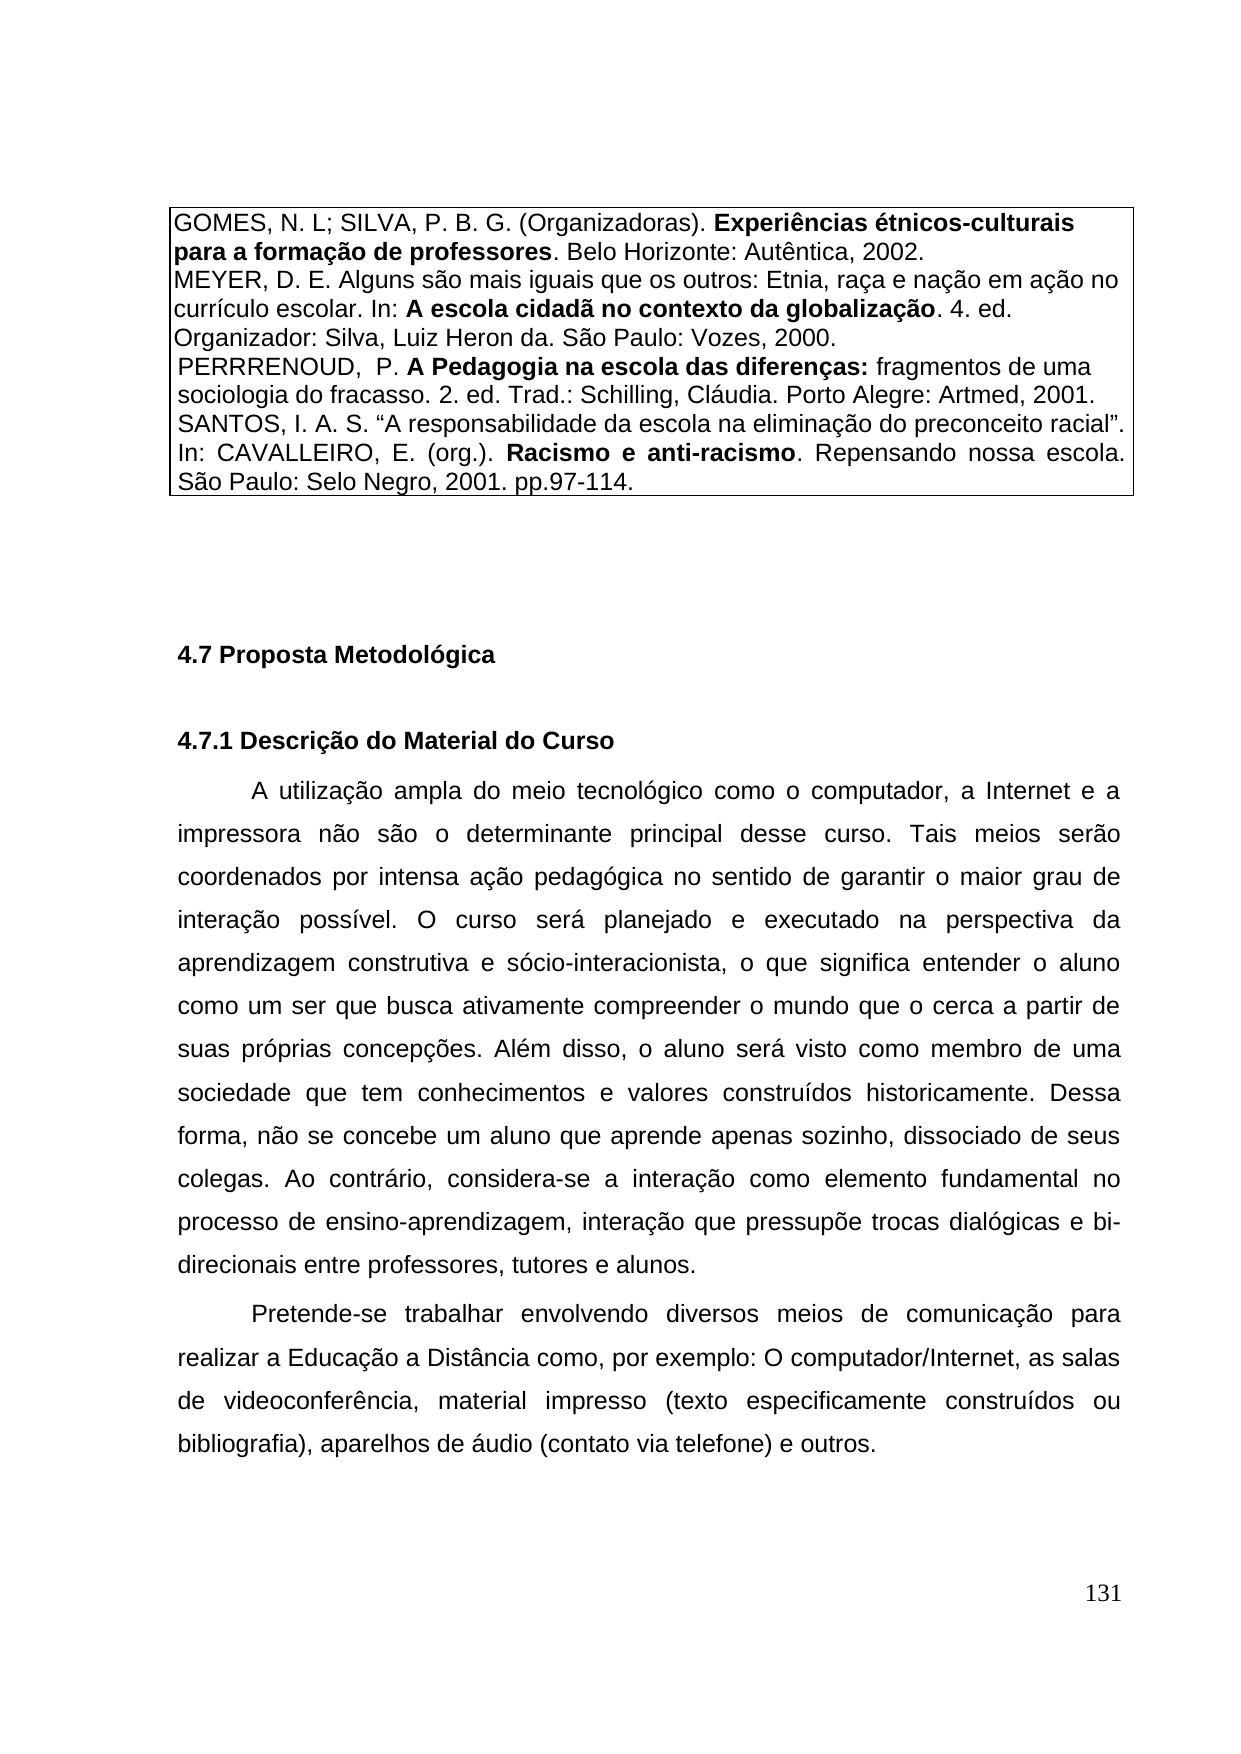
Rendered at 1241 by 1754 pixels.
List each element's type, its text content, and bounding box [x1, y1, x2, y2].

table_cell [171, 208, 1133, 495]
text Pretende-se trabalhar envolvendo diversos meios de comunicação para realizar a Educação a Distância como, por exemplo: O computador/Internet, as salas de videoconferência, material impresso (texto especificamente construídos ou bibliografia), aparelhos de áudio (contato via telefone) e outros. [177, 1299, 1122, 1458]
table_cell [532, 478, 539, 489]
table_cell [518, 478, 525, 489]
text A utilização ampla do meio tecnológico como o computador, a Internet e a impressora não são o determinante principal desse curso. Tais meios serão coordenados por intensa ação pedagógica no sentido de garantir o maior grau de interação possível. O curso será planejado e executado na perspectiva da aprendizagem construtiva e sócio-interacionista, o que significa entender o aluno como um ser que busca ativamente compreender o mundo que o cerca a partir de suas próprias concepções. Além disso, o aluno será visto como membro de uma sociedade que tem conhecimentos e valores construídos historicamente. Dessa forma, não se concebe um aluno que aprende apenas sozinho, dissociado de seus colegas. Ao contrário, considera-se a interação como elemento fundamental no processo de ensino-aprendizagem, interação que pressupõe trocas dialógicas e bi-direcionais entre professores, tutores e alunos. [177, 776, 1122, 1279]
text 4.7.1 Descrição do Material do Curso [177, 726, 1122, 755]
list 4.7 Proposta Metodológica [177, 640, 1122, 669]
